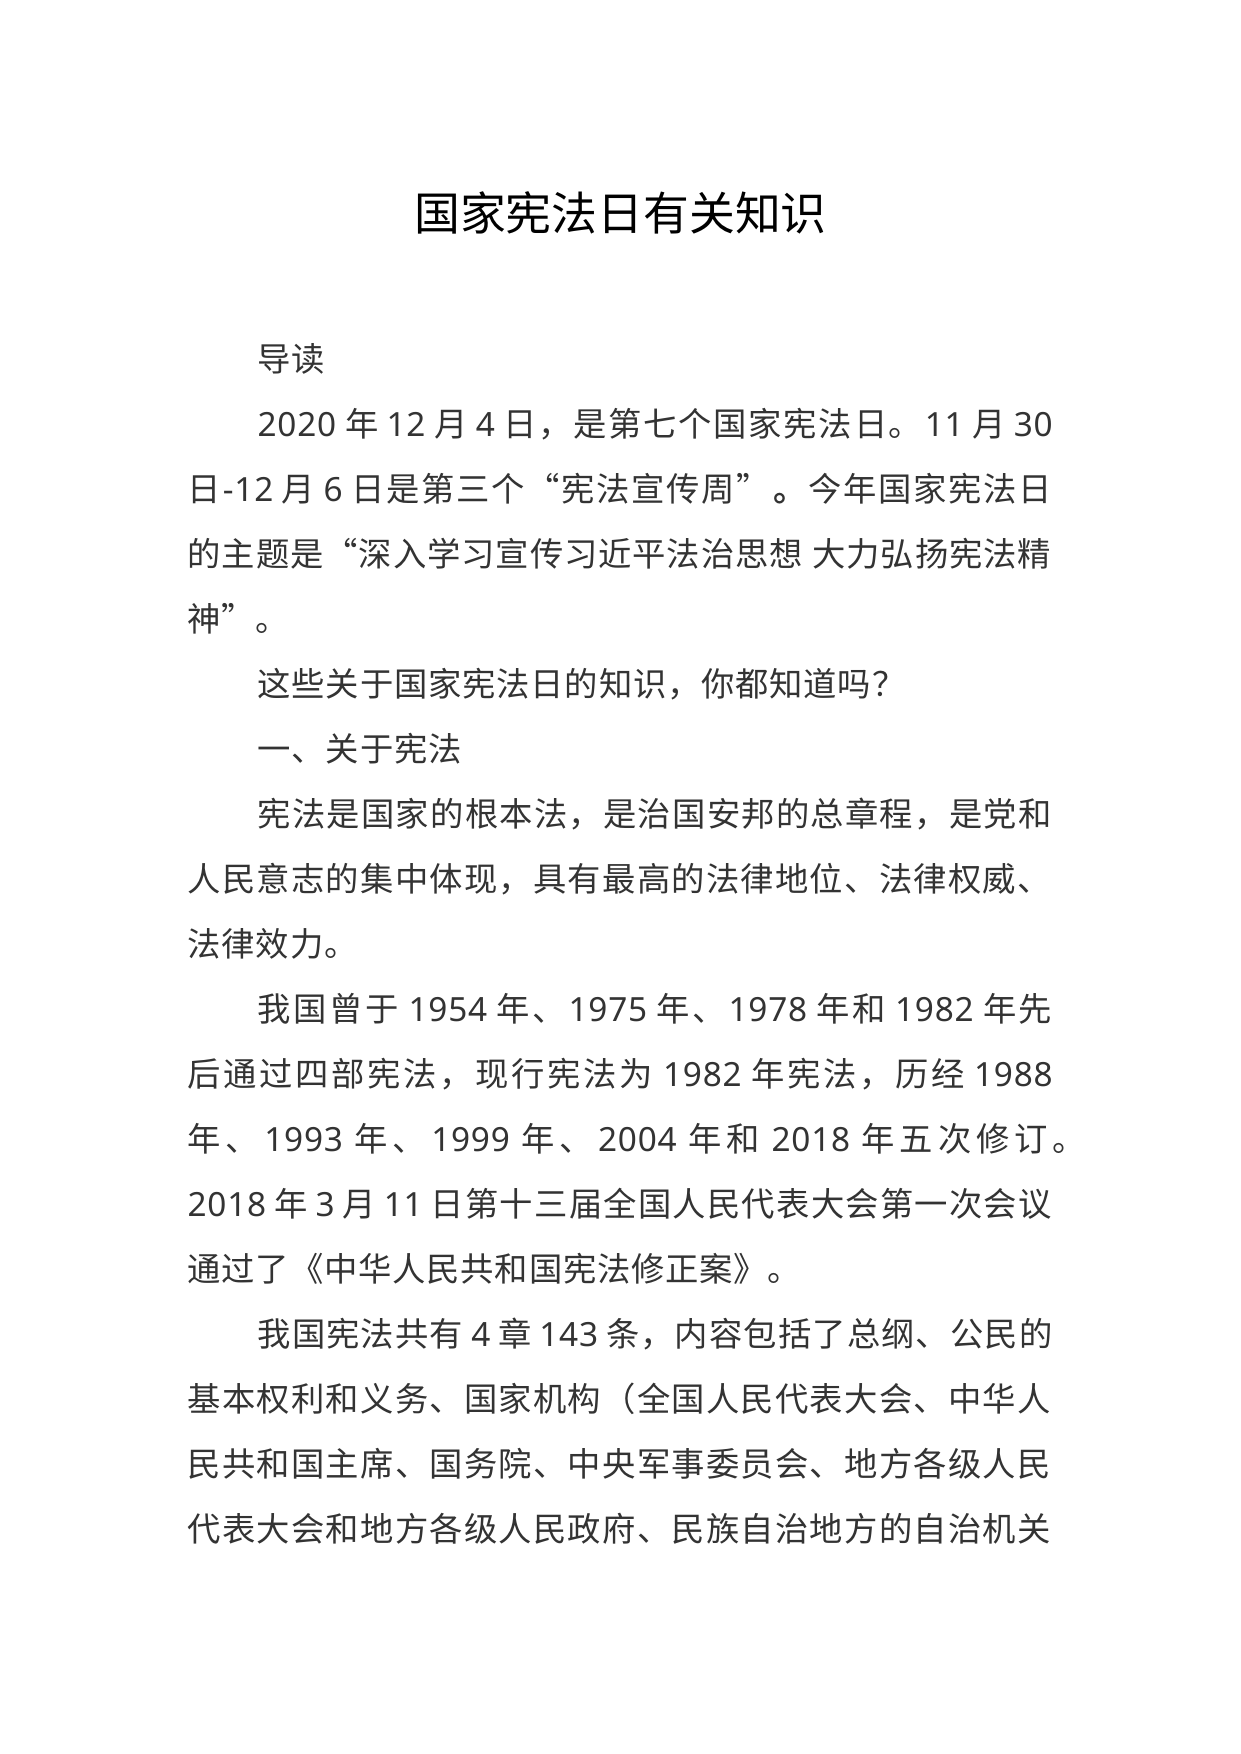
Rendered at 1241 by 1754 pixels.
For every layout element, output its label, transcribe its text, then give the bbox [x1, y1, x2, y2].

text 一、关于宪法 [187, 714, 1053, 779]
text 导读 [187, 324, 1053, 389]
text 这些关于国家宪法日的知识，你都知道吗？ [187, 649, 1053, 714]
text 2020年12月4日，是第七个国家宪法日。11月30日-12月6日是第三个“宪法宣传周”。今年国家宪法日的主题是“深入学习宣传习近平法治思想 大力弘扬宪法精神”。 [187, 389, 1053, 649]
text 我国曾于1954年、1975年、1978年和1982年先后通过四部宪法，现行宪法为1982年宪法，历经1988年、1993年、1999年、2004年和2018年五次修订。2018年3月11日第十三届全国人民代表大会第一次会议通过了《中华人民共和国宪法修正案》。 [187, 974, 1053, 1299]
text 宪法是国家的根本法，是治国安邦的总章程，是党和人民意志的集中体现，具有最高的法律地位、法律权威、法律效力。 [187, 779, 1053, 974]
text 国家宪法日有关知识 [187, 162, 1053, 259]
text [187, 1299, 1053, 1559]
